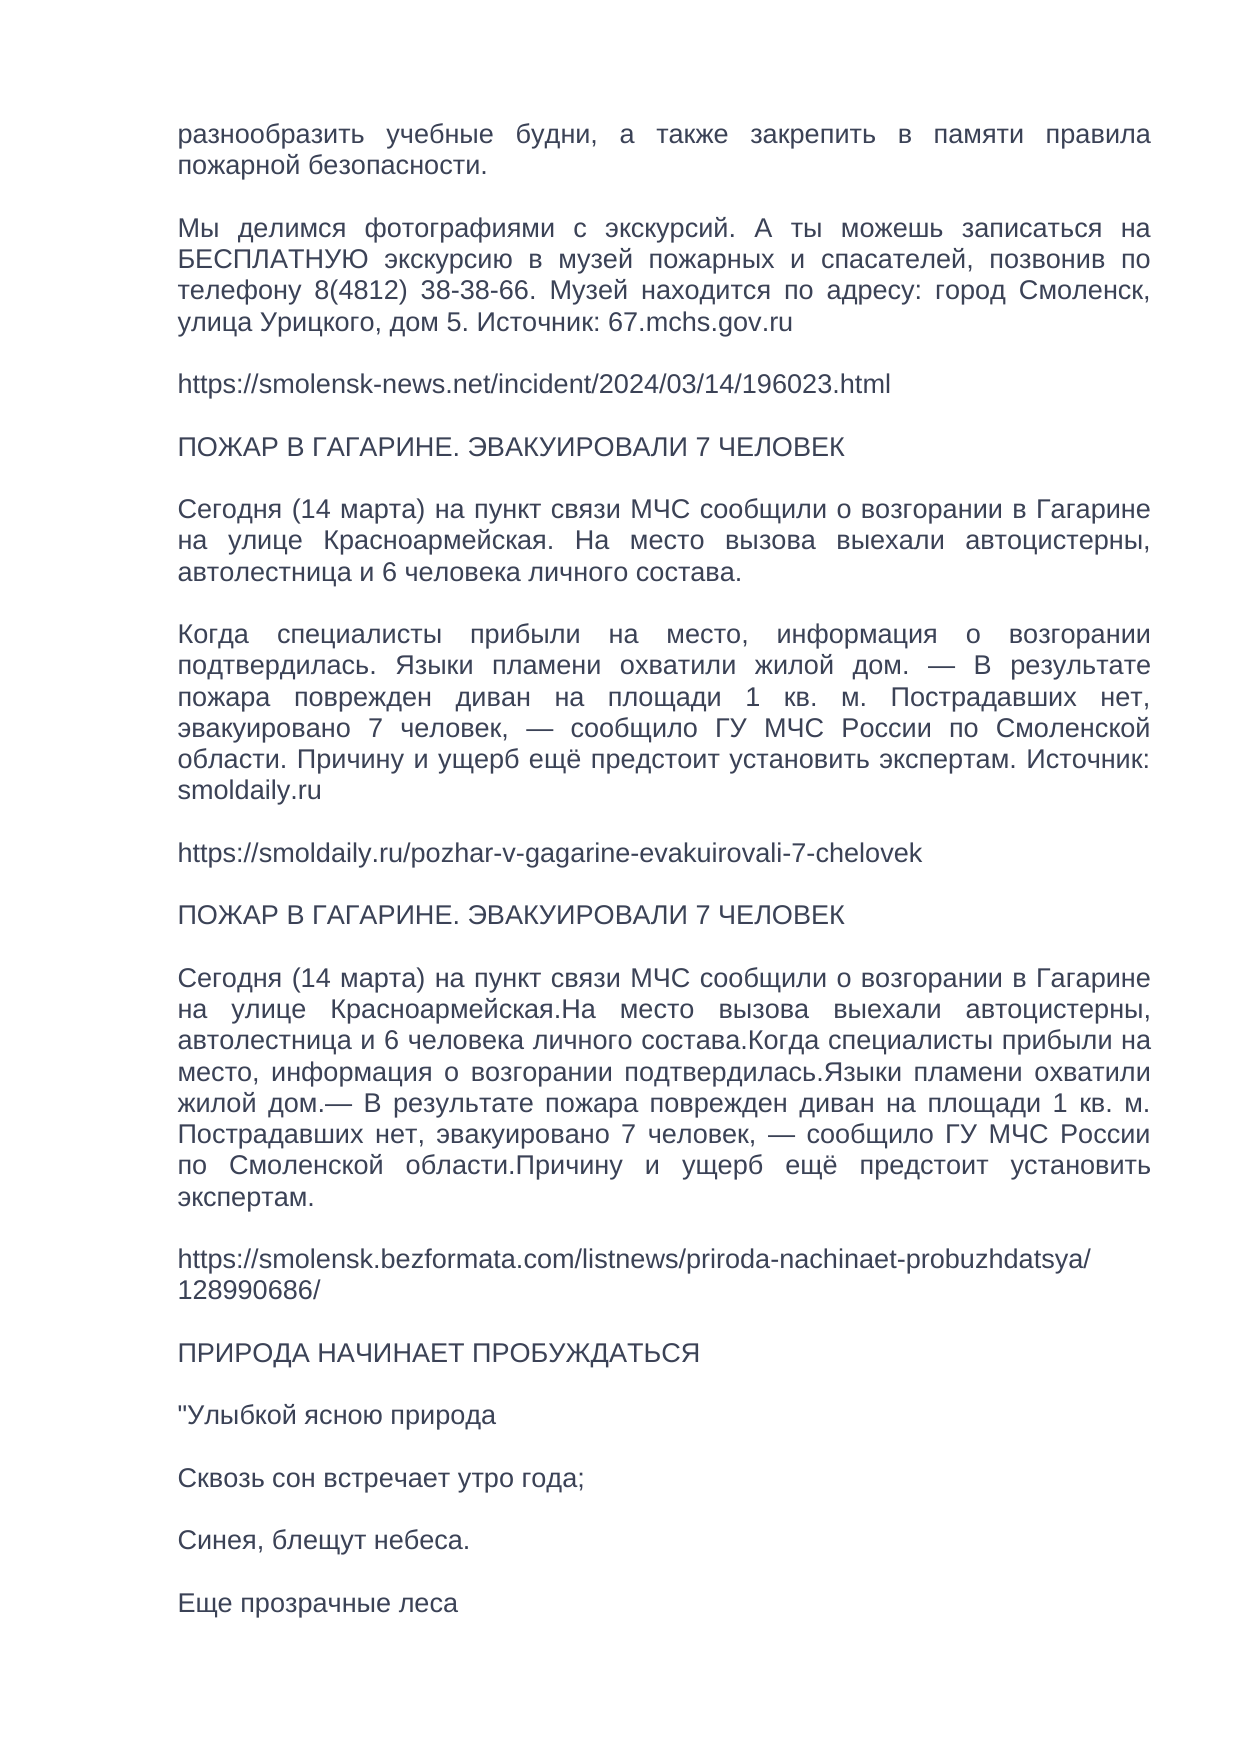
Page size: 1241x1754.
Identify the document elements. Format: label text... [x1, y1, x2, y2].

text Сквозь сон встречает утро года; [177, 1462, 1152, 1493]
text "Улыбкой ясною природа [177, 1399, 1152, 1431]
text Сегодня (14 марта) на пункт связи МЧС сообщили о возгорании в Гагарине на улице Красноармейская.На место вызова выехали автоцистерны, автолестница и 6 человека личного состава.Когда специалисты прибыли на место, информация о возгорании подтвердилась.Языки пламени охватили жилой дом.— В результате пожара поврежден диван на площади 1 кв. м. Пострадавших нет, эвакуировано 7 человек, — сообщило ГУ МЧС России по Смоленской области.Причину и ущерб ещё предстоит установить экспертам. [177, 962, 1152, 1212]
text https://smoldaily.ru/pozhar-v-gagarine-evakuirovali-7-chelovek [177, 837, 1152, 868]
text Сегодня (14 марта) на пункт связи МЧС сообщили о возгорании в Гагарине на улице Красноармейская. На место вызова выехали автоцистерны, автолестница и 6 человека личного состава. [177, 493, 1152, 587]
text https://smolensk-news.net/incident/2024/03/14/196023.html [177, 368, 1152, 399]
text ПОЖАР В ГАГАРИНЕ. ЭВАКУИРОВАЛИ 7 ЧЕЛОВЕК [177, 431, 1152, 462]
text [177, 118, 1152, 181]
text Когда специалисты прибыли на место, информация о возгорании подтвердилась. Языки пламени охватили жилой дом. — В результате пожара поврежден диван на площади 1 кв. м. Пострадавших нет, эвакуировано 7 человек, — сообщило ГУ МЧС России по Смоленской области. Причину и ущерб ещё предстоит установить экспертам. Источник: smoldaily.ru [177, 618, 1152, 806]
text Мы делимся фотографиями с экскурсий. А ты можешь записаться на БЕСПЛАТНУЮ экскурсию в музей пожарных и спасателей, позвонив по телефону 8(4812) 38-38-66. Музей находится по адресу: город Смоленск, улица Урицкого, дом 5. Источник: 67.mchs.gov.ru [177, 212, 1152, 337]
text ПРИРОДА НАЧИНАЕТ ПРОБУЖДАТЬСЯ [177, 1337, 1152, 1368]
text ПОЖАР В ГАГАРИНЕ. ЭВАКУИРОВАЛИ 7 ЧЕЛОВЕК [177, 899, 1152, 931]
text Еще прозрачные леса [177, 1587, 1152, 1618]
text Синея, блещут небеса. [177, 1524, 1152, 1556]
text https://smolensk.bezformata.com/listnews/priroda-nachinaet-probuzhdatsya/128990686/ [177, 1243, 1152, 1306]
